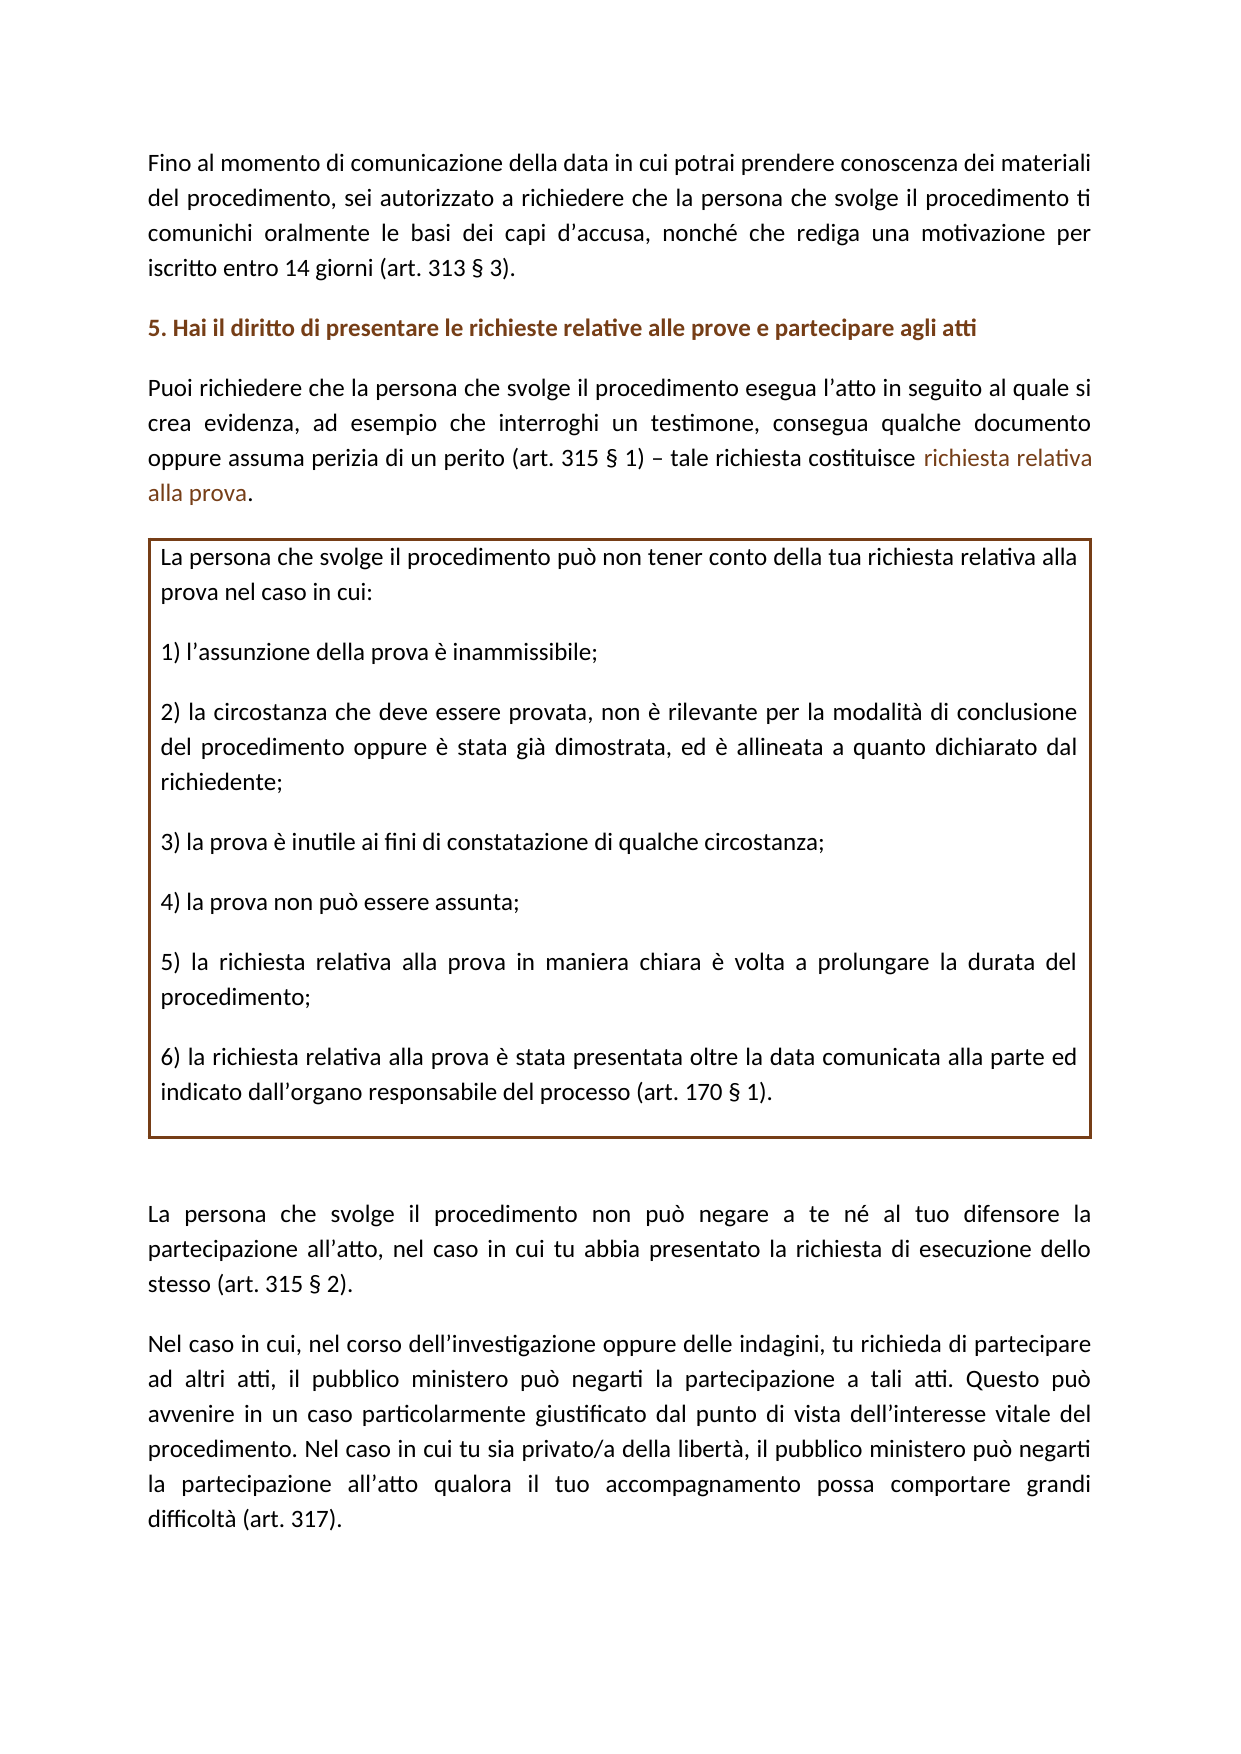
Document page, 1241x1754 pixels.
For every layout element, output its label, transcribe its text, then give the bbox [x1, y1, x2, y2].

text Fino al momento di comunicazione della data in cui potrai prendere conoscenza dei materiali del procedimento, sei autorizzato a richiedere che la persona che svolge il procedimento ti comunichi oralmente le basi dei capi d’accusa, nonché che rediga una motivazione per iscritto entro 14 giorni (art. 313 § 3). [148, 148, 1093, 283]
text Puoi richiedere che la persona che svolge il procedimento esegua l’atto in seguito al quale si crea evidenza, ad esempio che interroghi un testimone, consegua qualche documento oppure assuma perizia di un perito (art. 315 § 1) – tale richiesta costituisce richiesta relativa alla prova. [148, 373, 1093, 508]
text Nel caso in cui, nel corso dell’investigazione oppure delle indagini, tu richieda di partecipare ad altri atti, il pubblico ministero può negarti la partecipazione a tali atti. Questo può avvenire in un caso particolarmente giustificato dal punto di vista dell’interesse vitale del procedimento. Nel caso in cui tu sia privato/a della libertà, il pubblico ministero può negarti la partecipazione all’atto qualora il tuo accompagnamento possa comportare grandi difficoltà (art. 317). [148, 1329, 1093, 1534]
text La persona che svolge il procedimento non può negare a te né al tuo difensore la partecipazione all’atto, nel caso in cui tu abbia presentato la richiesta di esecuzione dello stesso (art. 315 § 2). [148, 1199, 1093, 1299]
table_header La persona che svolge il procedimento può non tener conto della tua richiesta relativa alla prova nel caso in cui: 1) l’assunzione della prova è inammissibile; 2) la circostanza che deve essere provata, non è rilevante per la modalità di conclusione del procedimento oppure è stata già dimostrata, ed è allineata a quanto dichiarato dal richiedente; 3) la prova è inutile ai fini di constatazione di qualche circostanza; 4) la prova non può essere assunta; 5) la richiesta relativa alla prova in maniera chiara è volta a prolungare la durata del procedimento; 6) la richiesta relativa alla prova è stata presentata oltre la data comunicata alla parte ed indicato dall’organo responsabile del processo (art. 170 § 1). [151, 541, 1089, 1136]
text 5. Hai il diritto di presentare le richieste relative alle prove e partecipare agli atti [148, 313, 1093, 343]
